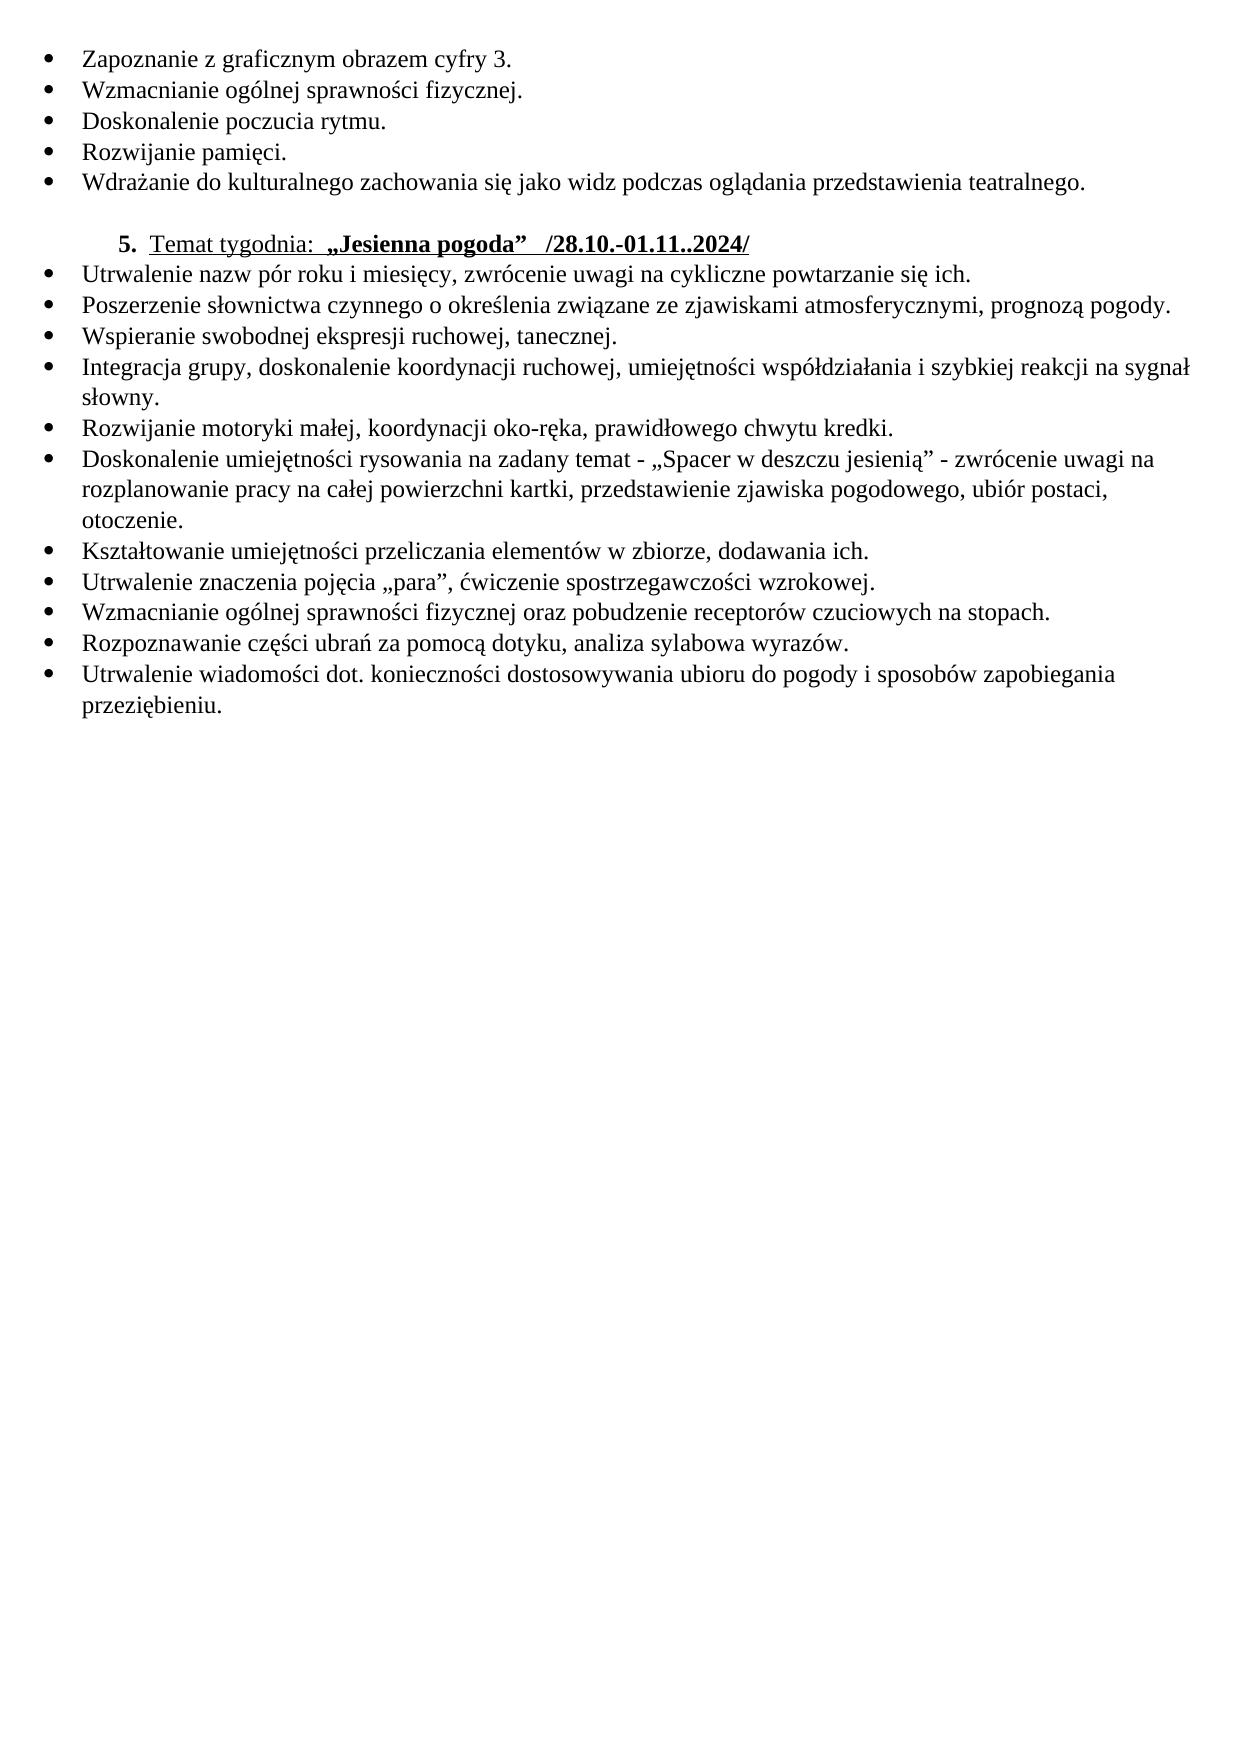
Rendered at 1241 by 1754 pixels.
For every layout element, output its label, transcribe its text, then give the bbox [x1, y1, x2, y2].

list Utrwalenie wiadomości dot. konieczności dostosowywania ubioru do pogody i sposobów zapobiegania przeziębieniu. [44, 659, 1196, 718]
list Utrwalenie znaczenia pojęcia „para”, ćwiczenie spostrzegawczości wzrokowej. [44, 567, 1196, 596]
list Zapoznanie z graficznym obrazem cyfry 3. [44, 44, 1196, 73]
list Doskonalenie poczucia rytmu. [44, 106, 1196, 134]
list Poszerzenie słownictwa czynnego o określenia związane ze zjawiskami atmosferycznymi, prognozą pogody. [44, 290, 1196, 319]
list Rozpoznawanie części ubrań za pomocą dotyku, analiza sylabowa wyrazów. [44, 628, 1196, 657]
list Wzmacnianie ogólnej sprawności fizycznej. [44, 75, 1196, 104]
list Kształtowanie umiejętności przeliczania elementów w zbiorze, dodawania ich. [44, 536, 1196, 565]
list Rozwijanie pamięci. [44, 137, 1196, 165]
list Integracja grupy, doskonalenie koordynacji ruchowej, umiejętności współdziałania i szybkiej reakcji na sygnał słowny. [44, 352, 1196, 411]
list Wdrażanie do kulturalnego zachowania się jako widz podczas oglądania przedstawienia teatralnego. [44, 167, 1196, 196]
list Rozwijanie motoryki małej, koordynacji oko-ręka, prawidłowego chwytu kredki. [44, 413, 1196, 442]
list Wspieranie swobodnej ekspresji ruchowej, tanecznej. [44, 321, 1196, 350]
list Wzmacnianie ogólnej sprawności fizycznej oraz pobudzenie receptorów czuciowych na stopach. [44, 597, 1196, 626]
list Doskonalenie umiejętności rysowania na zadany temat - „Spacer w deszczu jesienią” - zwrócenie uwagi na rozplanowanie pracy na całej powierzchni kartki, przedstawienie zjawiska pogodowego, ubiór postaci, otoczenie. [44, 444, 1196, 534]
list Utrwalenie nazw pór roku i miesięcy, zwrócenie uwagi na cykliczne powtarzanie się ich. [44, 259, 1196, 288]
list 5. Temat tygodnia: „Jesienna pogoda” /28.10.-01.11..2024/ [82, 229, 1196, 257]
